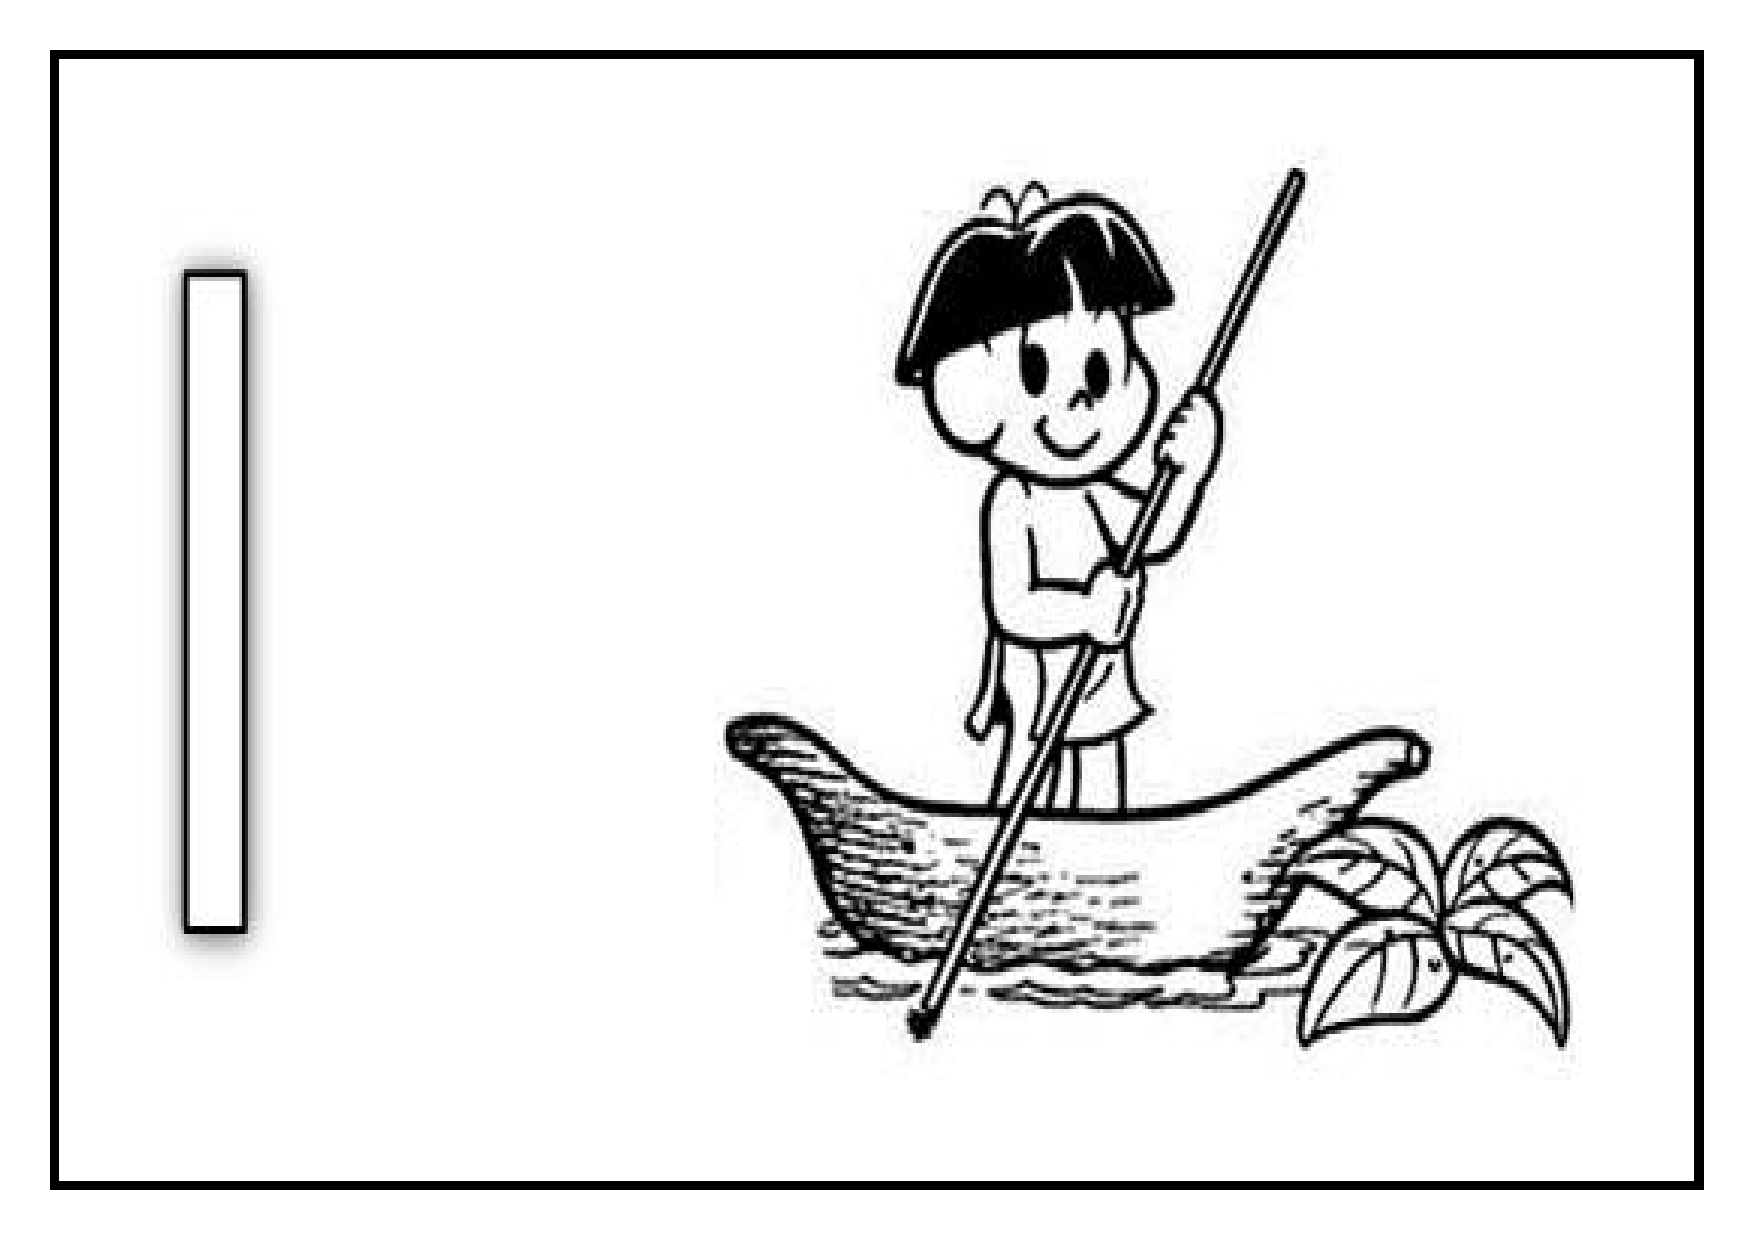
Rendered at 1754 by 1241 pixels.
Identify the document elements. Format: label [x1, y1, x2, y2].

picture [103, 123, 1643, 1094]
